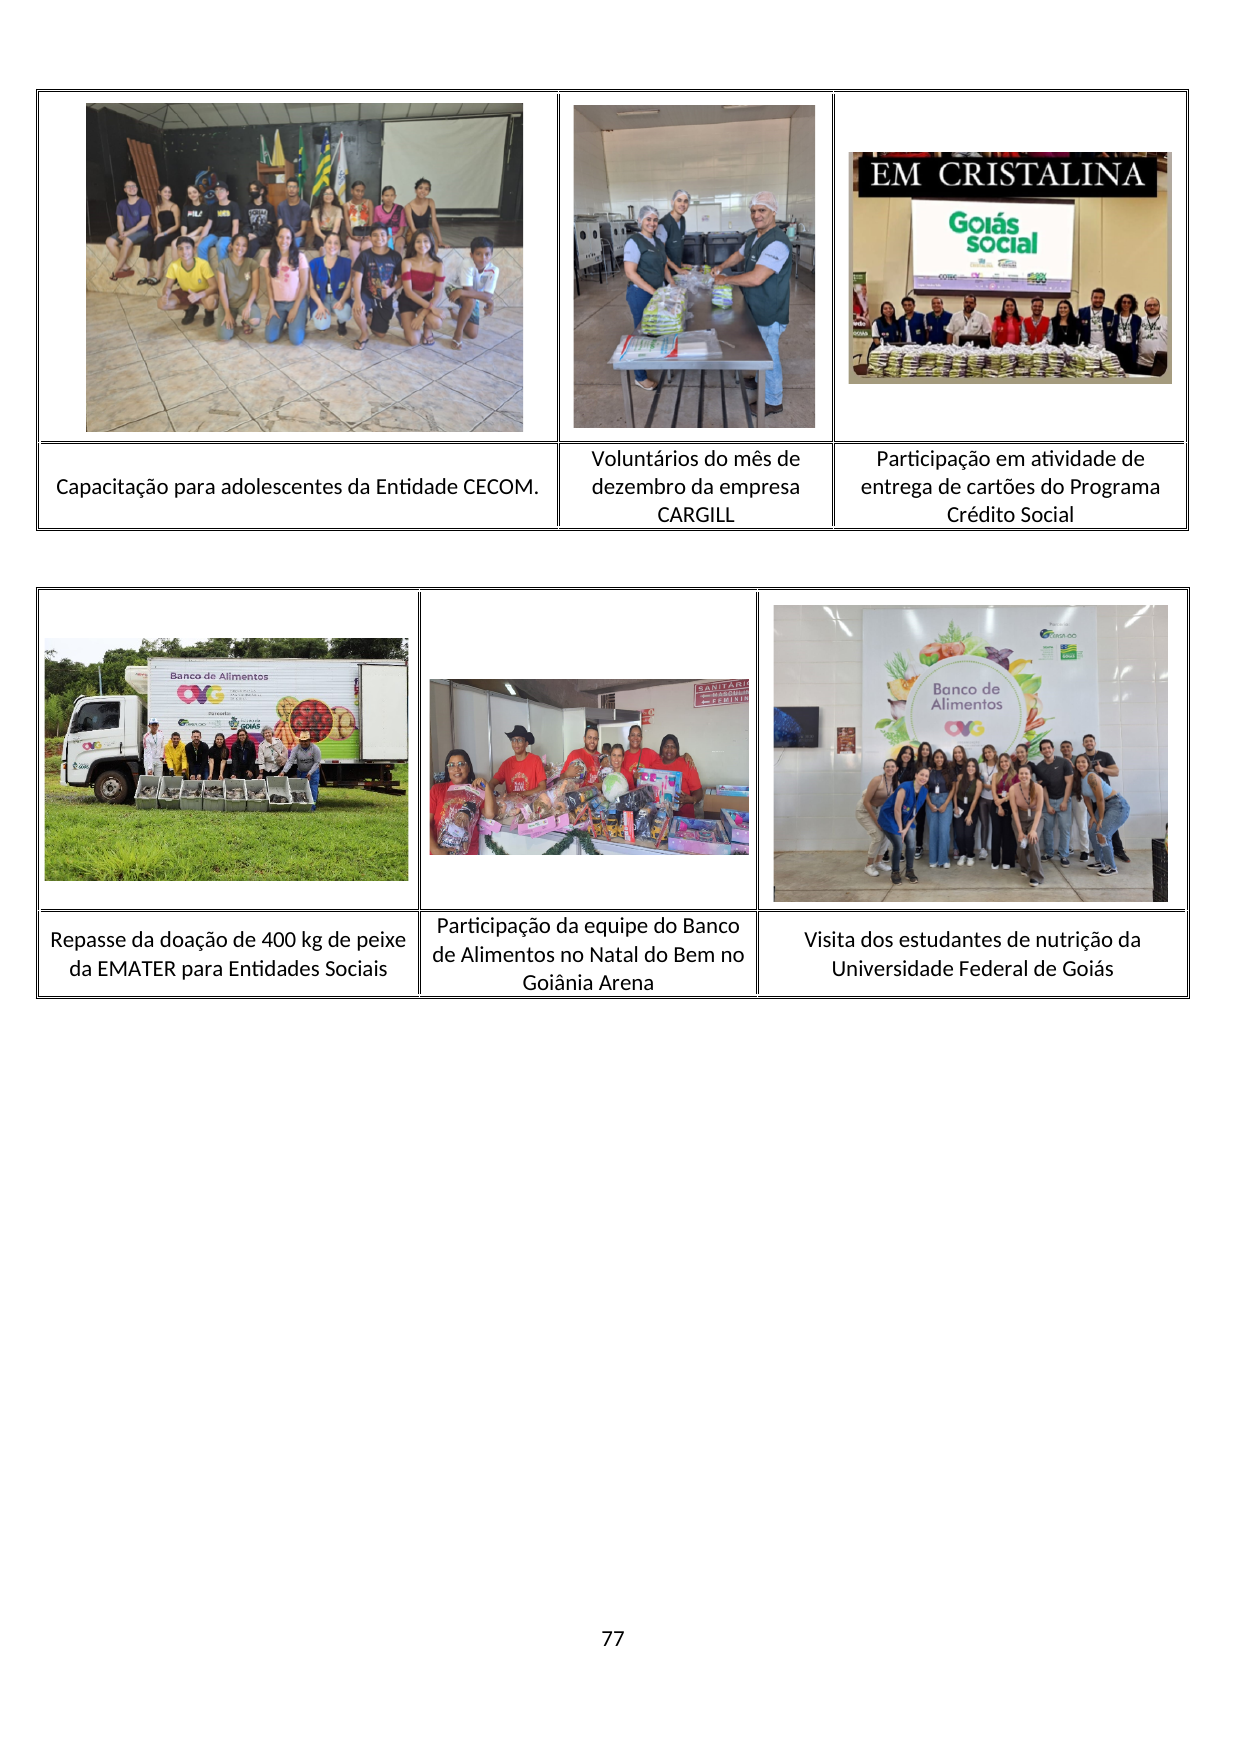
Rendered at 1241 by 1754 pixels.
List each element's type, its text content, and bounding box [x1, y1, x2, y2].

table_header [757, 590, 1187, 908]
table_cell Visita dos estudantes de nutrição da Universidade Federal de Goiás [757, 909, 1187, 996]
table_header [559, 92, 833, 441]
table_header [37, 588, 420, 908]
table_header [420, 590, 757, 908]
table_cell Voluntários do mês de dezembro da empresa CARGILL [559, 444, 833, 528]
table_cell Participação em atividade de entrega de cartões do Programa Crédito Social [834, 441, 1186, 528]
picture [429, 679, 749, 855]
picture [86, 103, 524, 432]
picture [573, 105, 816, 428]
table_cell Capacitação para adolescentes da Entidade CECOM. [39, 441, 558, 528]
table_header [834, 92, 1186, 441]
picture [848, 152, 1172, 384]
picture [44, 638, 409, 881]
table_header [39, 92, 558, 441]
table_cell Repasse da doação de 400 kg de peixe da EMATER para Entidades Sociais [39, 909, 420, 996]
picture [773, 605, 1168, 902]
table_cell Participação da equipe do Banco de Alimentos no Natal do Bem no Goiânia Arena [420, 912, 757, 996]
